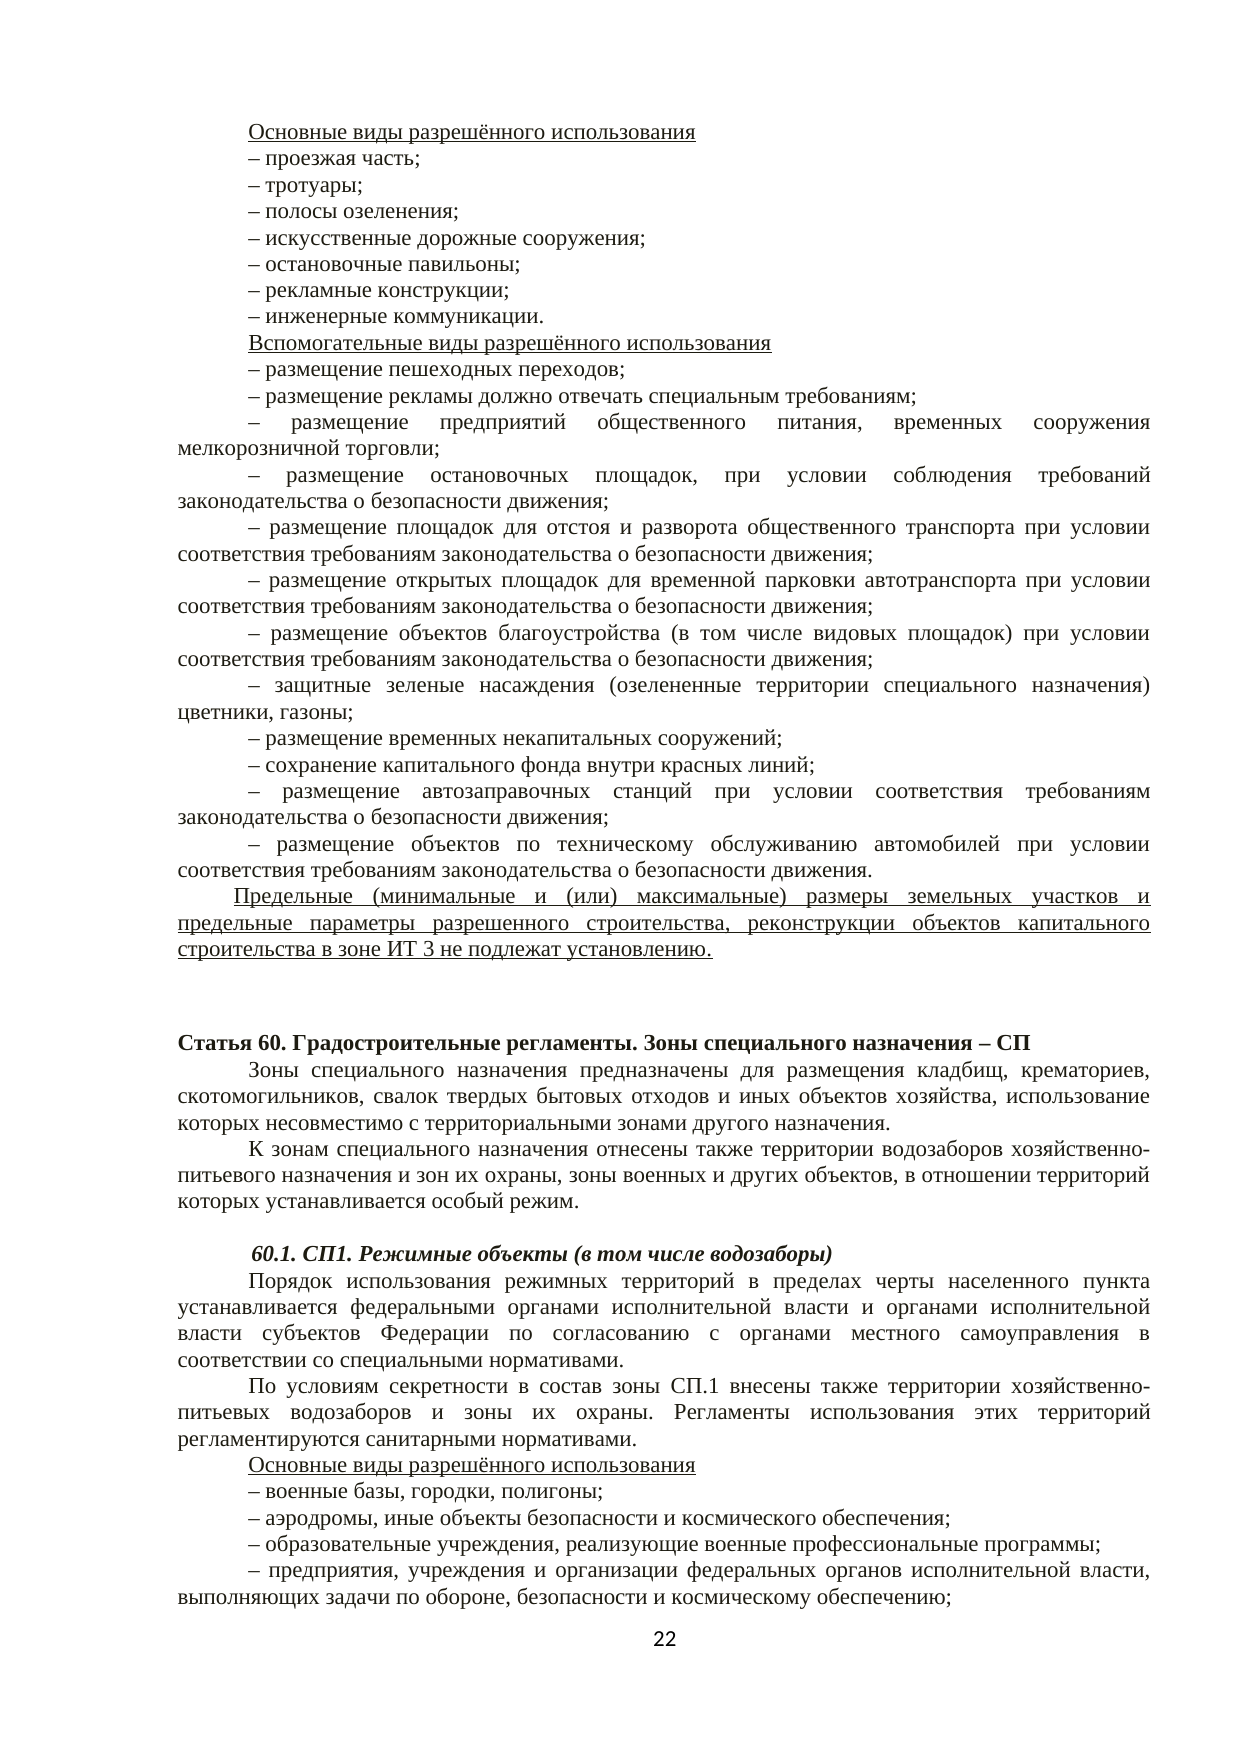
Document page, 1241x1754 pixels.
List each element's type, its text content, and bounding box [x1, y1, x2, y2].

text – искусственные дорожные сооружения; [177, 223, 1152, 250]
text – размещение временных некапитальных сооружений; [177, 724, 1152, 751]
text – защитные зеленые насаждения (озелененные территории специального назначения) цветники, газоны; [177, 672, 1152, 724]
text Порядок использования режимных территорий в пределах черты населенного пункта устанавливается федеральными органами исполнительной власти и органами исполнительной власти субъектов Федерации по согласованию с органами местного самоуправления в соответствии со специальными нормативами. [177, 1267, 1152, 1372]
text – сохранение капитального фонда внутри красных линий; [177, 751, 1152, 777]
subtitle Статья 60. Градостроительные регламенты. Зоны специального назначения – СП [177, 1029, 1152, 1056]
text – размещение автозаправочных станций при условии соответствия требованиям законодательства о безопасности движения; [177, 777, 1152, 830]
text Предельные (минимальные и (или) максимальные) размеры земельных участков и предельные параметры разрешенного строительства, реконструкции объектов капитального строительства в зоне ИТ 3 не подлежат установлению. [177, 882, 1152, 961]
text – тротуары; [177, 171, 1152, 197]
text – размещение открытых площадок для временной парковки автотранспорта при условии соответствия требованиям законодательства о безопасности движения; [177, 566, 1152, 619]
text – размещение остановочных площадок, при условии соблюдения требований законодательства о безопасности движения; [177, 461, 1152, 513]
text Основные виды разрешённого использования [177, 1451, 1152, 1477]
text – военные базы, городки, полигоны; [177, 1477, 1152, 1504]
text – инженерные коммуникации. [177, 303, 1152, 329]
text – размещение площадок для отстоя и разворота общественного транспорта при условии соответствия требованиям законодательства о безопасности движения; [177, 513, 1152, 566]
text – остановочные павильоны; [177, 250, 1152, 276]
subtitle 60.1. СП1. Режимные объекты (в том числе водозаборы) [177, 1240, 1152, 1267]
text Зоны специального назначения предназначены для размещения кладбищ, крематориев, скотомогильников, свалок твердых бытовых отходов и иных объектов хозяйства, использование которых несовместимо с территориальными зонами другого назначения. [177, 1056, 1152, 1135]
text – проезжая часть; [177, 144, 1152, 171]
text – образовательные учреждения, реализующие военные профессиональные программы; [177, 1530, 1152, 1557]
text Вспомогательные виды разрешённого использования [177, 329, 1152, 355]
text – предприятия, учреждения и организации федеральных органов исполнительной власти, выполняющих задачи по обороне, безопасности и космическому обеспечению; [177, 1557, 1152, 1609]
text – аэродромы, иные объекты безопасности и космического обеспечения; [177, 1504, 1152, 1530]
text Основные виды разрешённого использования [177, 118, 1152, 144]
text – размещение пешеходных переходов; [177, 355, 1152, 382]
text – размещение рекламы должно отвечать специальным требованиям; [177, 382, 1152, 408]
text К зонам специального назначения отнесены также территории водозаборов хозяйственно-питьевого назначения и зон их охраны, зоны военных и других объектов, в отношении территорий которых устанавливается особый режим. [177, 1135, 1152, 1214]
text По условиям секретности в состав зоны СП.1 внесены также территории хозяйственно-питьевых водозаборов и зоны их охраны. Регламенты использования этих территорий регламентируются санитарными нормативами. [177, 1372, 1152, 1451]
text – размещение объектов благоустройства (в том числе видовых площадок) при условии соответствия требованиям законодательства о безопасности движения; [177, 619, 1152, 672]
text – размещение объектов по техническому обслуживанию автомобилей при условии соответствия требованиям законодательства о безопасности движения. [177, 830, 1152, 882]
text – размещение предприятий общественного питания, временных сооружения мелкорозничной торговли; [177, 408, 1152, 461]
text – рекламные конструкции; [177, 276, 1152, 303]
text – полосы озеленения; [177, 197, 1152, 223]
